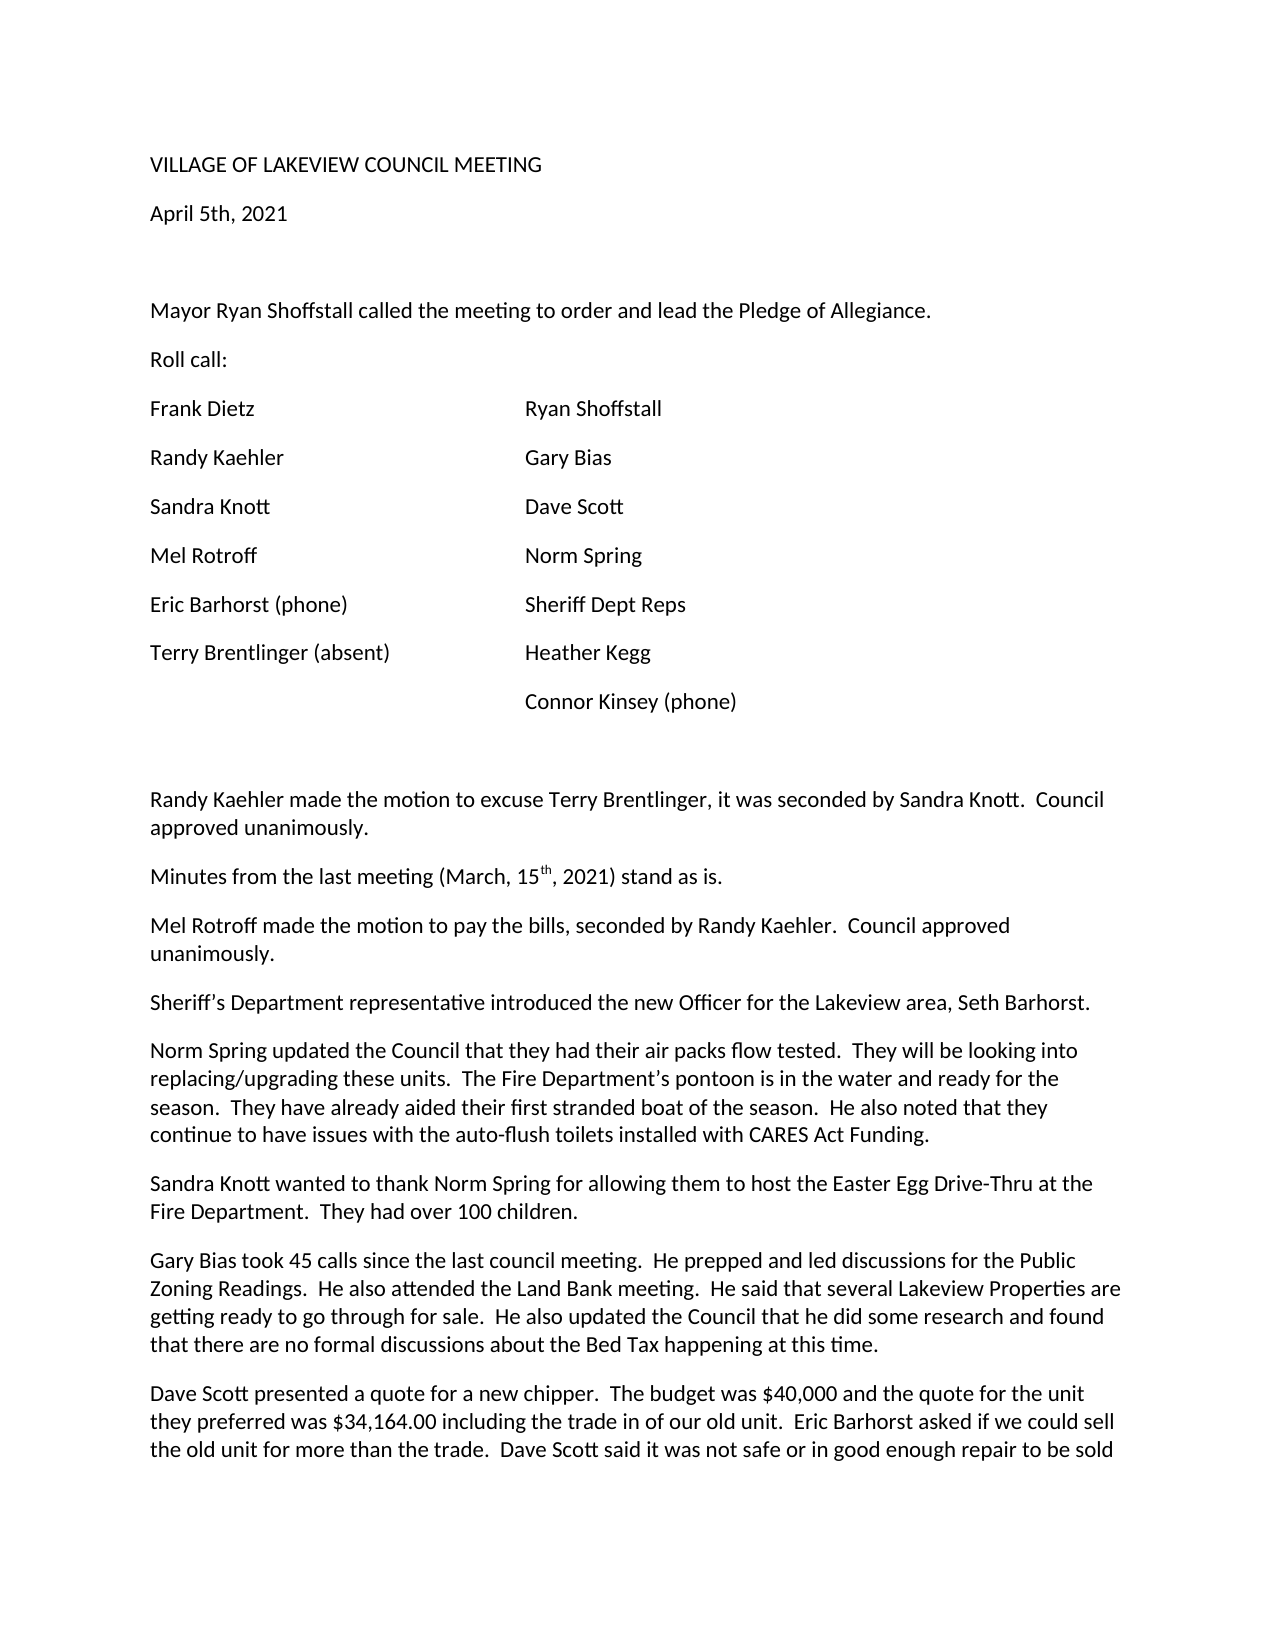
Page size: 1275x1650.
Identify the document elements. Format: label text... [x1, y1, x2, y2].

text Sandra Knott wanted to thank Norm Spring for allowing them to host the Easter Egg Drive-Thru at the Fire Department. They had over 100 children. [150, 1169, 1125, 1226]
text Sheriff’s Department representative introduced the new Officer for the Lakeview area, Seth Barhorst. [150, 988, 1125, 1016]
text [150, 1379, 1125, 1463]
text Randy Kaehler Gary Bias [150, 443, 1125, 471]
text Sandra Knott Dave Scott [150, 492, 1125, 520]
text Eric Barhorst (phone) Sheriff Dept Reps [150, 590, 1125, 618]
text Gary Bias took 45 calls since the last council meeting. He prepped and led discussions for the Public Zoning Readings. He also attended the Land Bank meeting. He said that several Lakeview Properties are getting ready to go through for sale. He also updated the Council that he did some research and found that there are no formal discussions about the Bed Tax happening at this time. [150, 1246, 1125, 1358]
text Mel Rotroff Norm Spring [150, 541, 1125, 569]
text Mel Rotroff made the motion to pay the bills, seconded by Randy Kaehler. Council approved unanimously. [150, 911, 1125, 967]
text Minutes from the last meeting (March, 15th, 2021) stand as is. [150, 862, 1125, 890]
text Connor Kinsey (phone) [450, 687, 1125, 715]
text Terry Brentlinger (absent) Heather Kegg [150, 638, 1125, 667]
text VILLAGE OF LAKEVIEW COUNCIL MEETING [150, 150, 1125, 178]
text Roll call: [150, 345, 1125, 373]
text Randy Kaehler made the motion to excuse Terry Brentlinger, it was seconded by Sandra Knott. Council approved unanimously. [150, 785, 1125, 841]
text Frank Dietz Ryan Shoffstall [150, 394, 1125, 422]
text Norm Spring updated the Council that they had their air packs flow tested. They will be looking into replacing/upgrading these units. The Fire Department’s pontoon is in the water and ready for the season. They have already aided their first stranded boat of the season. He also noted that they continue to have issues with the auto-flush toilets installed with CARES Act Funding. [150, 1037, 1125, 1149]
text Mayor Ryan Shoffstall called the meeting to order and lead the Pledge of Allegiance. [150, 297, 1125, 324]
text April 5th, 2021 [150, 199, 1125, 227]
